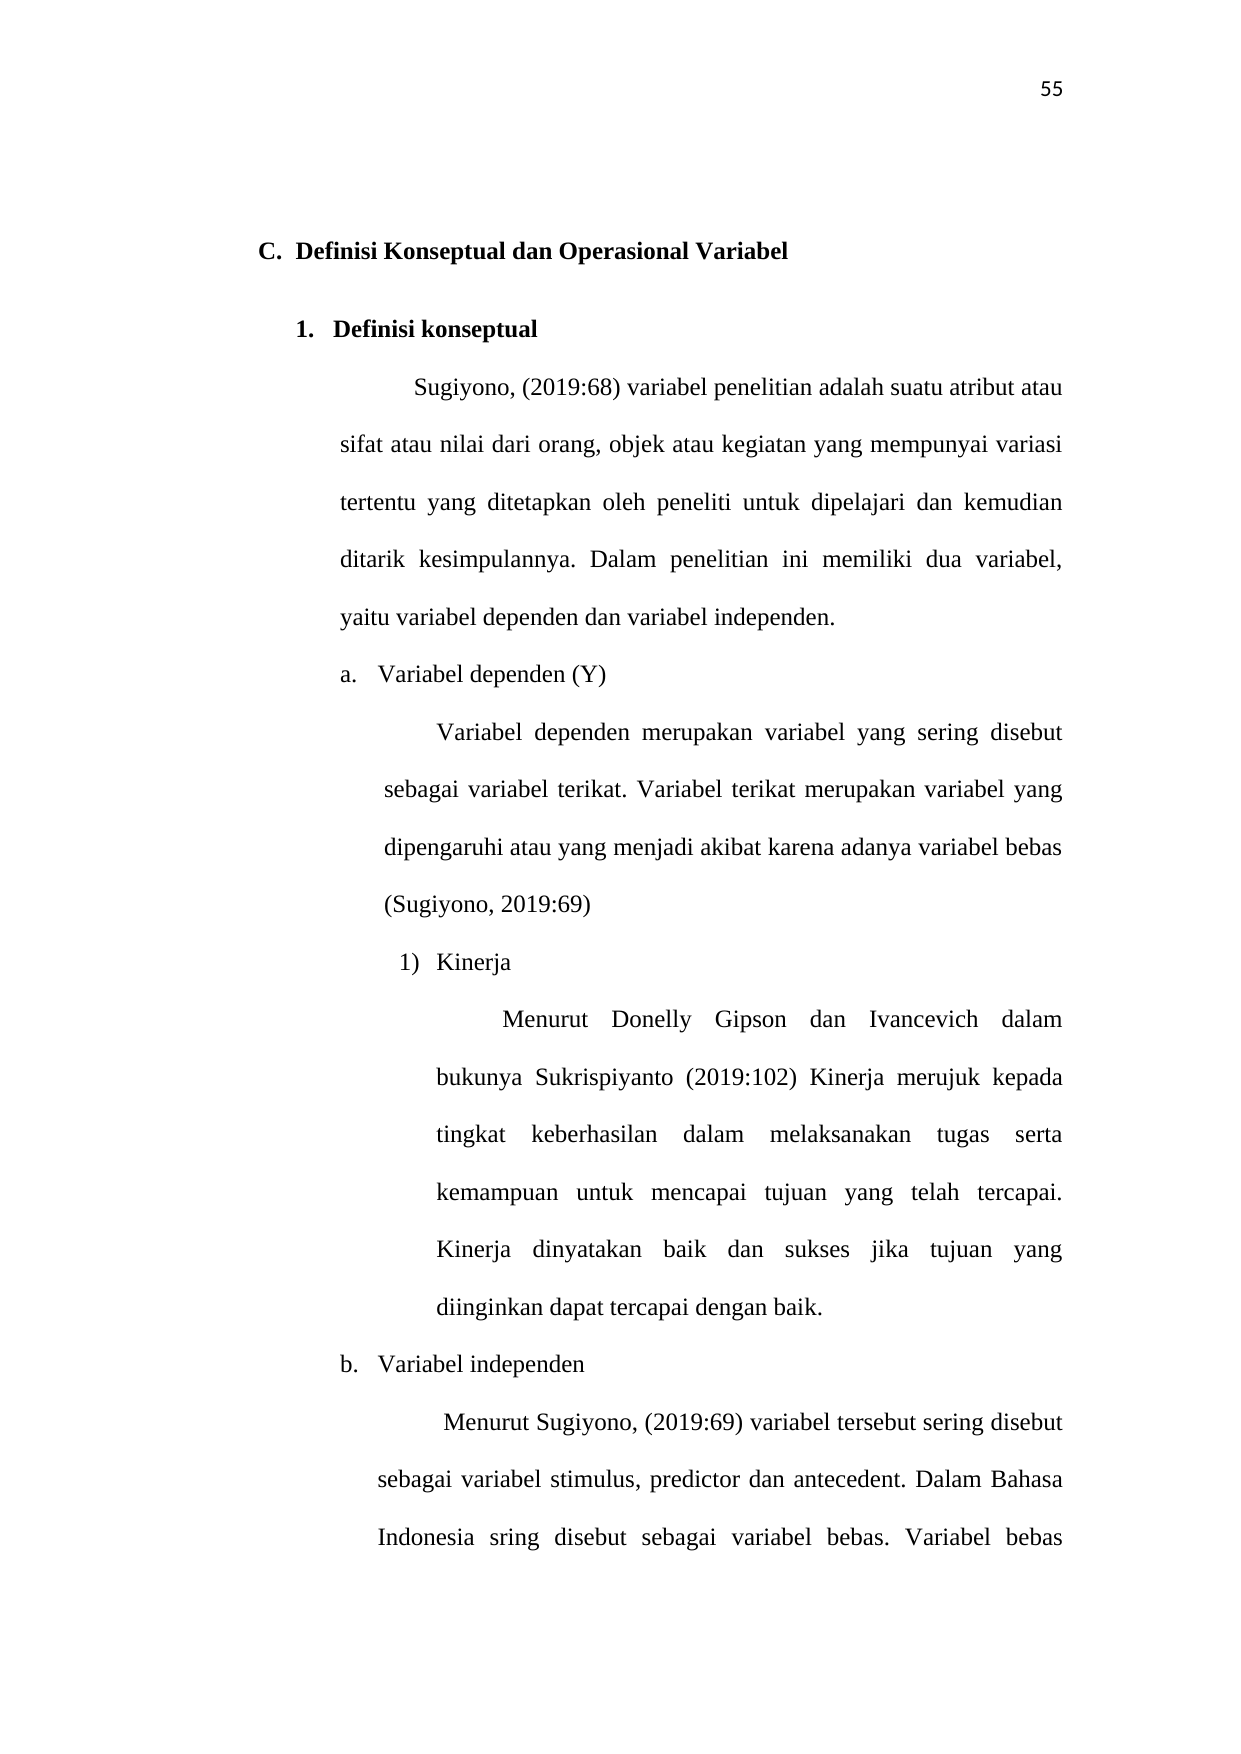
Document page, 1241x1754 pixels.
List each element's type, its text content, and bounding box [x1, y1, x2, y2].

list Variabel independen [340, 1349, 1063, 1378]
list Kinerja [399, 947, 1063, 976]
list Sugiyono, (2019:68) variabel penelitian adalah suatu atribut atau sifat atau nilai dari orang, objek atau kegiatan yang mempunyai variasi tertentu yang ditetapkan oleh peneliti untuk dipelajari dan kemudian ditarik kesimpulannya. Dalam penelitian ini memiliki dua variabel, yaitu variabel dependen dan variabel independen. [340, 372, 1063, 631]
list Variabel dependen merupakan variabel yang sering disebut sebagai variabel terikat. Variabel terikat merupakan variabel yang dipengaruhi atau yang menjadi akibat karena adanya variabel bebas (Sugiyono, 2019:69) [384, 717, 1063, 918]
list Menurut Donelly Gipson dan Ivancevich dalam bukunya Sukrispiyanto (2019:102) Kinerja merujuk kepada tingkat keberhasilan dalam melaksanakan tugas serta kemampuan untuk mencapai tujuan yang telah tercapai. Kinerja dinyatakan baik dan sukses jika tujuan yang diinginkan dapat tercapai dengan baik. [436, 1004, 1063, 1321]
subtitle Definisi Konseptual dan Operasional Variabel [258, 236, 1063, 265]
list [377, 1407, 1063, 1551]
list Definisi konseptual [295, 314, 1063, 343]
list Variabel dependen (Y) [340, 659, 1063, 688]
